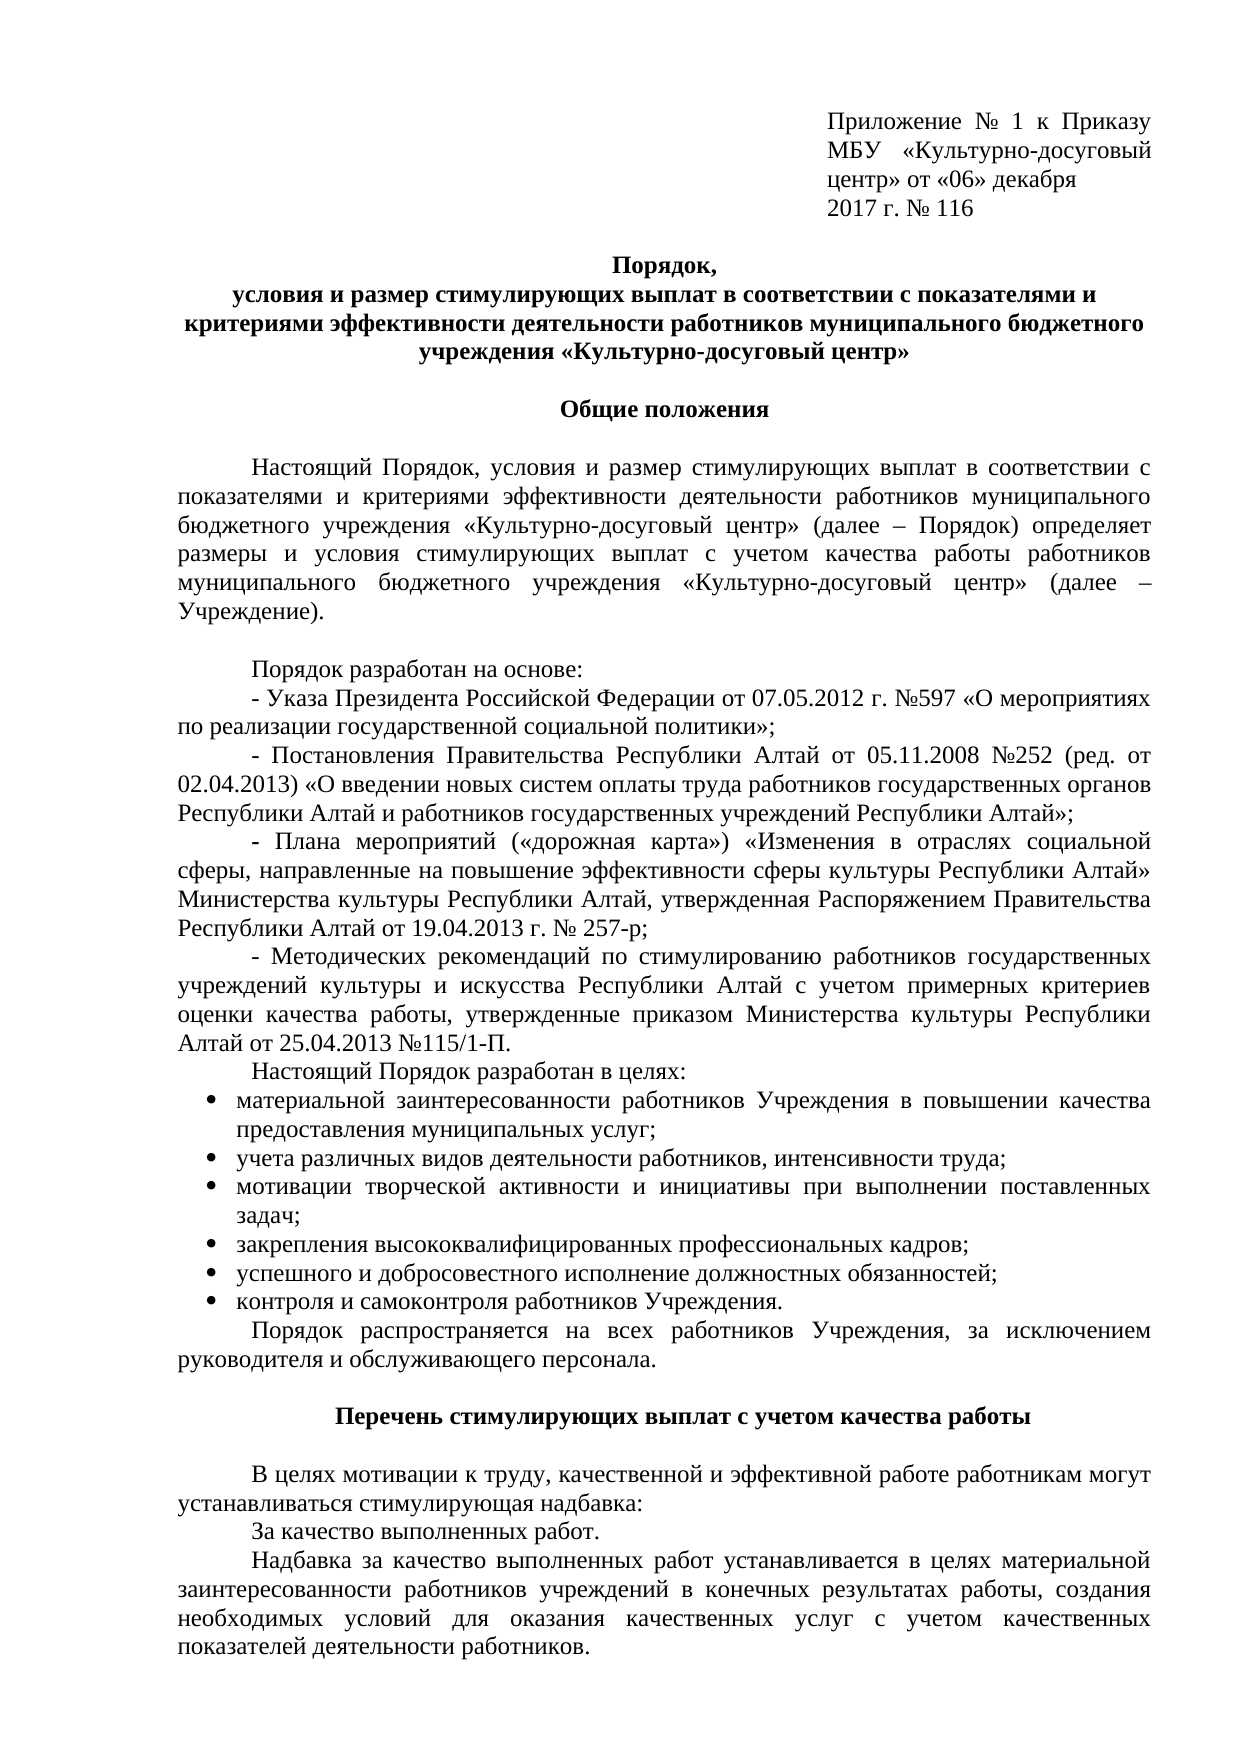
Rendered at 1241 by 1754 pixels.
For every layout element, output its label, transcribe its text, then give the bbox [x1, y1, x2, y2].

text Перечень стимулирующих выплат с учетом качества работы [177, 1401, 1152, 1430]
list контроля и самоконтроля работников Учреждения. [207, 1286, 1152, 1315]
text условия и размер стимулирующих выплат в соответствии с показателями и критериями эффективности деятельности работников муниципального бюджетного учреждения «Культурно-досуговый центр» [177, 279, 1152, 365]
list успешного и добросовестного исполнение должностных обязанностей; [207, 1258, 1152, 1286]
text В целях мотивации к труду, качественной и эффективной работе работникам могут устанавливаться стимулирующая надбавка: [177, 1459, 1152, 1516]
text Надбавка за качество выполненных работ устанавливается в целях материальной заинтересованности работников учреждений в конечных результатах работы, создания необходимых условий для оказания качественных услуг с учетом качественных показателей деятельности работников. [177, 1545, 1152, 1660]
list закрепления высококвалифицированных профессиональных кадров; [207, 1229, 1152, 1258]
text - Постановления Правительства Республики Алтай от 05.11.2008 №252 (ред. от 02.04.2013) «О введении новых систем оплаты труда работников государственных органов Республики Алтай и работников государственных учреждений Республики Алтай»; [177, 740, 1152, 826]
text Общие положения [177, 394, 1152, 423]
text Настоящий Порядок разработан в целях: [177, 1056, 1152, 1085]
text Порядок распространяется на всех работников Учреждения, за исключением руководителя и обслуживающего персонала. [177, 1315, 1152, 1373]
list материальной заинтересованности работников Учреждения в повышении качества предоставления муниципальных услуг; [207, 1085, 1152, 1143]
title - Плана мероприятий («дорожная карта») «Изменения в отраслях социальной сферы, направленные на повышение эффективности сферы культуры Республики Алтай» Министерства культуры Республики Алтай, утвержденная Распоряжением Правительства Республики Алтай от 19.04.2013 г. № 257-р; [177, 826, 1152, 941]
list мотивации творческой активности и инициативы при выполнении поставленных задач; [207, 1171, 1152, 1229]
text Порядок разработан на основе: [177, 654, 1152, 683]
text Порядок, [177, 250, 1152, 279]
text Настоящий Порядок, условия и размер стимулирующих выплат в соответствии с показателями и критериями эффективности деятельности работников муниципального бюджетного учреждения «Культурно-досуговый центр» (далее – Порядок) определяет размеры и условия стимулирующих выплат с учетом качества работы работников муниципального бюджетного учреждения «Культурно-досуговый центр» (далее – Учреждение). [177, 452, 1152, 625]
text - Указа Президента Российской Федерации от 07.05.2012 г. №597 «О мероприятиях по реализации государственной социальной политики»; [177, 683, 1152, 740]
text Приложение № 1 к Приказу МБУ «Культурно-досуговый центр» от «06» декабря [827, 106, 1152, 193]
list учета различных видов деятельности работников, интенсивности труда; [207, 1143, 1152, 1171]
text - Методических рекомендаций по стимулированию работников государственных учреждений культуры и искусства Республики Алтай с учетом примерных критериев оценки качества работы, утвержденные приказом Министерства культуры Республики Алтай от 25.04.2013 №115/1-П. [177, 941, 1152, 1056]
text 2017 г. № 116 [827, 193, 1152, 221]
text За качество выполненных работ. [177, 1516, 1152, 1545]
